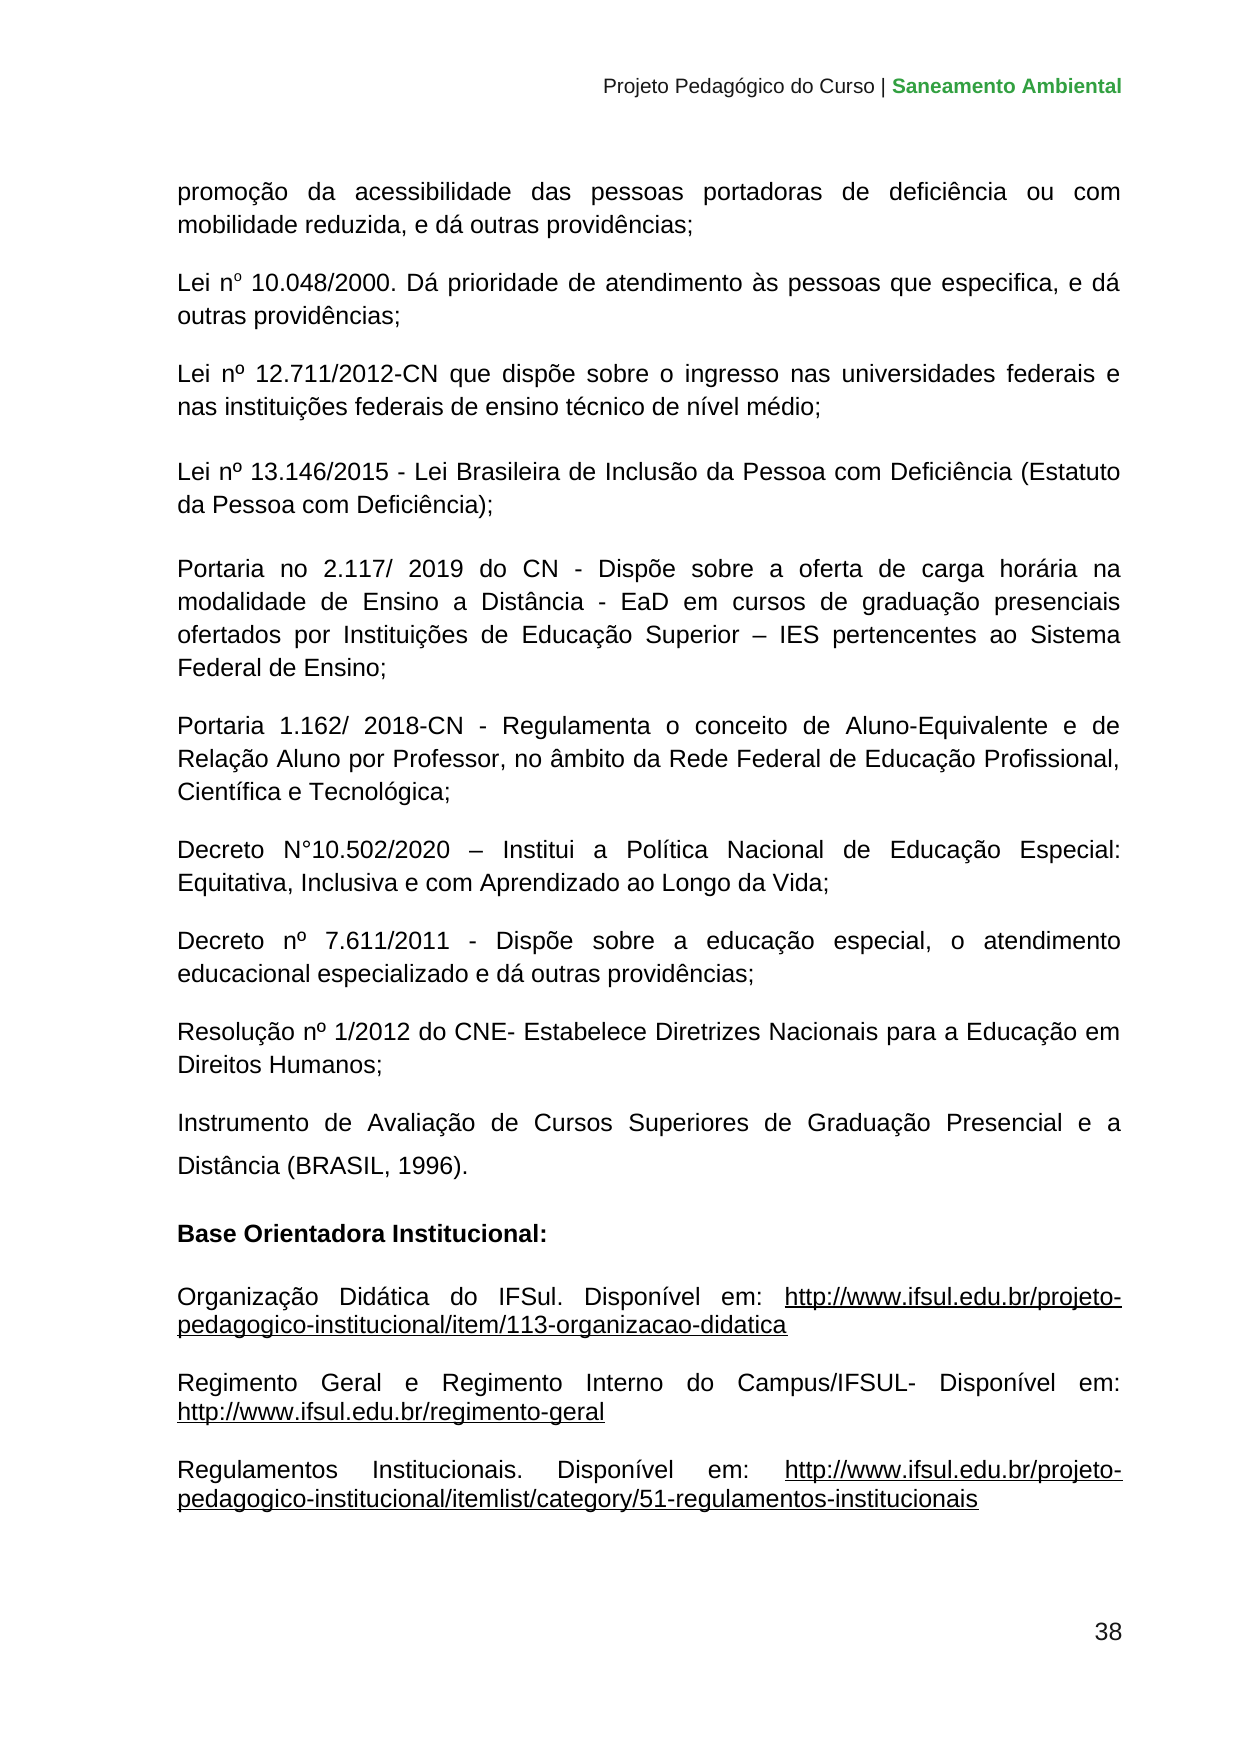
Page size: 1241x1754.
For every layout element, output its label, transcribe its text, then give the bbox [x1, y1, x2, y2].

text Lei no 10.048/2000. Dá prioridade de atendimento às pessoas que especifica, e dá outras providências; [177, 268, 1122, 330]
text Decreto nº 7.611/2011 - Dispõe sobre a educação especial, o atendimento educacional especializado e dá outras providências; [177, 926, 1122, 988]
text Instrumento de Avaliação de Cursos Superiores de Graduação Presencial e a Distância (BRASIL, 1996). [177, 1108, 1122, 1180]
text Base Orientadora Institucional: [177, 1219, 1122, 1248]
text Portaria 1.162/ 2018-CN - Regulamenta o conceito de Aluno-Equivalente e de Relação Aluno por Professor, no âmbito da Rede Federal de Educação Profissional, Científica e Tecnológica; [177, 711, 1122, 806]
text Regimento Geral e Regimento Interno do Campus/IFSUL- Disponível em: http://www.ifsul.edu.br/regimento-geral [177, 1368, 1122, 1426]
text Lei nº 12.711/2012-CN que dispõe sobre o ingresso nas universidades federais e nas instituições federais de ensino técnico de nível médio; [177, 359, 1122, 421]
text Portaria no 2.117/ 2019 do CN - Dispõe sobre a oferta de carga horária na modalidade de Ensino a Distância - EaD em cursos de graduação presenciais ofertados por Instituições de Educação Superior – IES pertencentes ao Sistema Federal de Ensino; [177, 554, 1122, 682]
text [177, 177, 1122, 239]
text Resolução nº 1/2012 do CNE- Estabelece Diretrizes Nacionais para a Educação em Direitos Humanos; [177, 1017, 1122, 1079]
text Regulamentos Institucionais. Disponível em: http://www.ifsul.edu.br/projeto-pedagogico-institucional/itemlist/category/51-regulamentos-institucionais [177, 1455, 1122, 1512]
text Decreto N°10.502/2020 – Institui a Política Nacional de Educação Especial: Equitativa, Inclusiva e com Aprendizado ao Longo da Vida; [177, 835, 1122, 897]
text Lei nº 13.146/2015 - Lei Brasileira de Inclusão da Pessoa com Deficiência (Estatuto da Pessoa com Deficiência); [177, 457, 1122, 518]
text Organização Didática do IFSul. Disponível em: http://www.ifsul.edu.br/projeto-pedagogico-institucional/item/113-organizacao-didatica [177, 1282, 1122, 1339]
